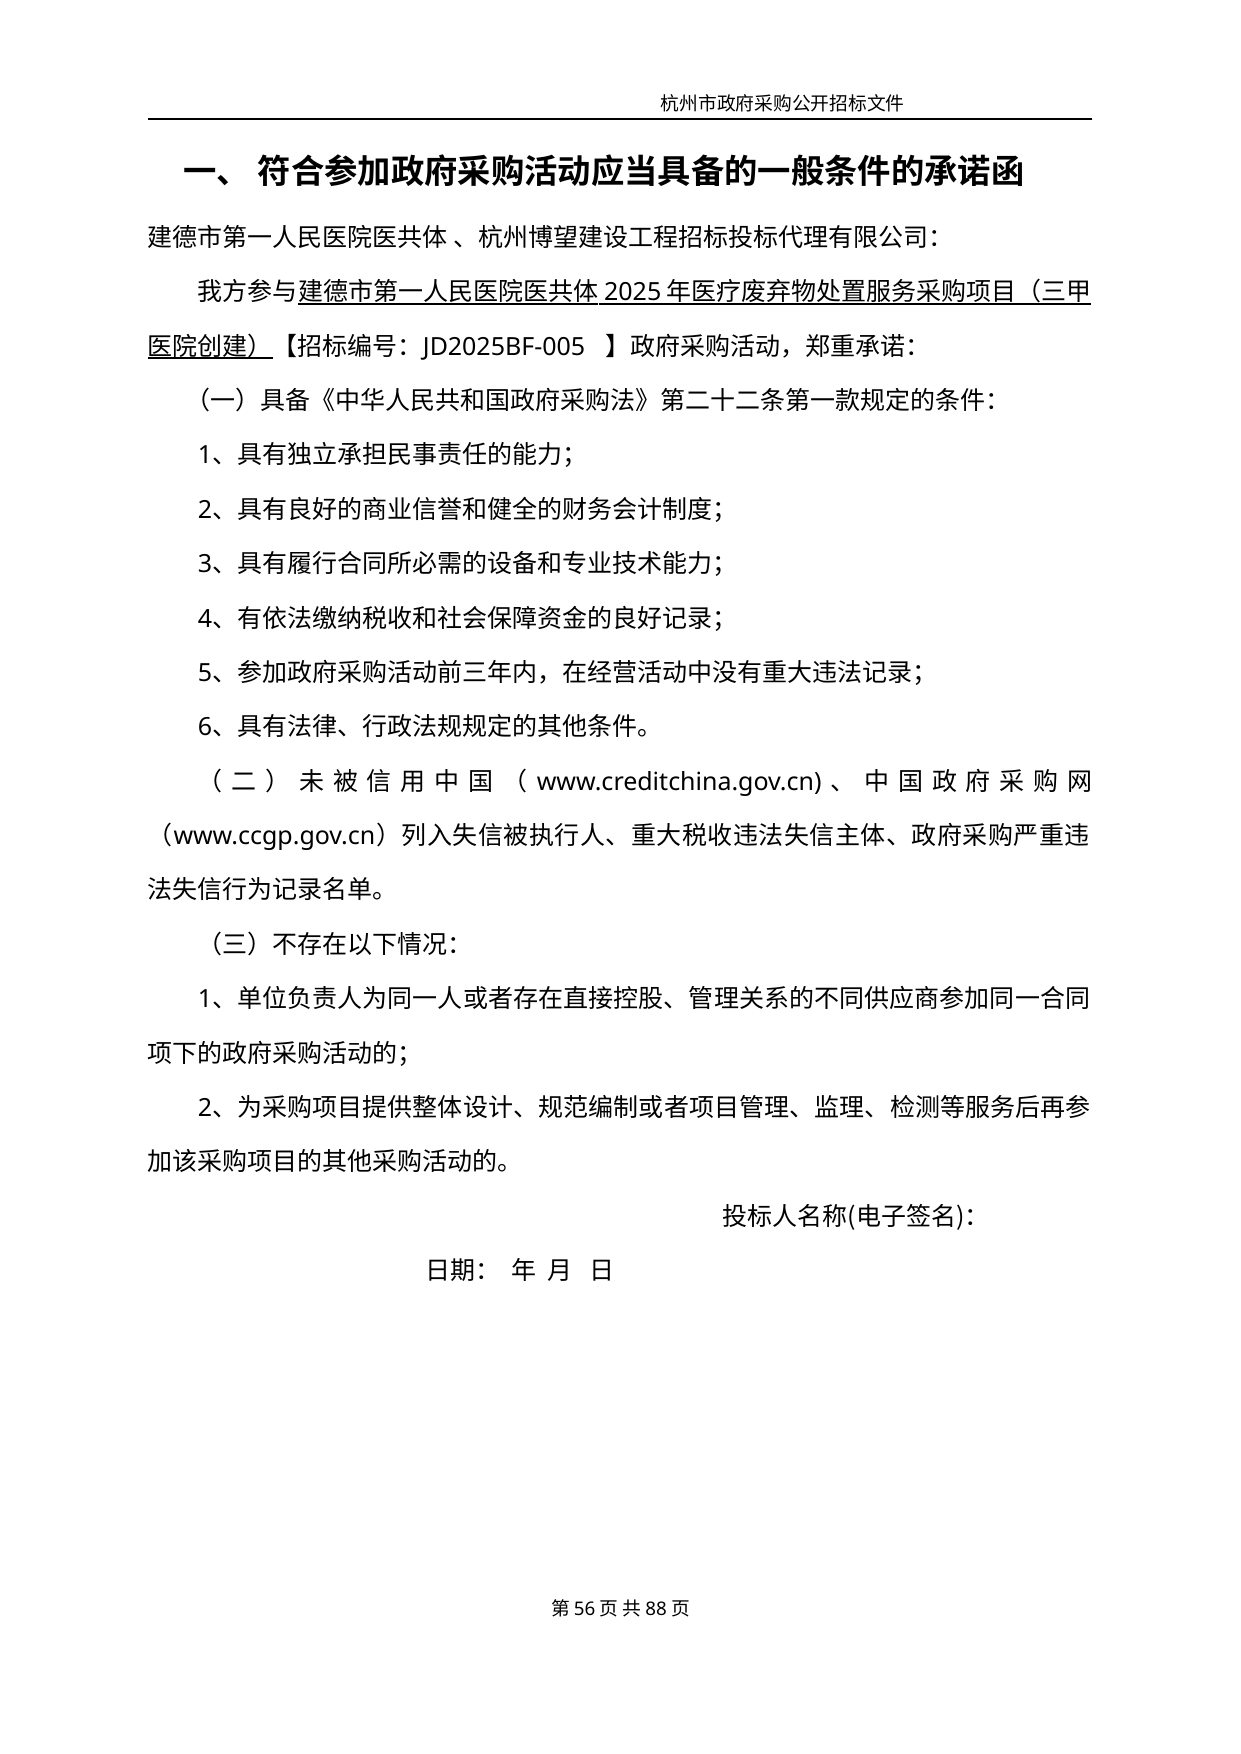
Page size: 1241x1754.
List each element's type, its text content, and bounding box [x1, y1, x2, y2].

text 日期： 年 月 日 [148, 1251, 1092, 1287]
text 4、有依法缴纳税收和社会保障资金的良好记录； [148, 598, 1092, 634]
text 一、 符合参加政府采购活动应当具备的一般条件的承诺函 [148, 145, 1042, 193]
text 6、具有法律、行政法规规定的其他条件。 [148, 707, 1092, 743]
text 投标人名称(电子签名)： [148, 1196, 1092, 1232]
text 1、具有独立承担民事责任的能力； [148, 435, 1092, 471]
text 我方参与建德市第一人民医院医共体2025年医疗废弃物处置服务采购项目（三甲医院创建）【招标编号：JD2025BF-005 】政府采购活动，郑重承诺： [148, 272, 1092, 362]
text 建德市第一人民医院医共体 、杭州博望建设工程招标投标代理有限公司： [148, 217, 1092, 254]
text 2、为采购项目提供整体设计、规范编制或者项目管理、监理、检测等服务后再参加该采购项目的其他采购活动的。 [148, 1087, 1092, 1178]
text （一）具备《中华人民共和国政府采购法》第二十二条第一款规定的条件： [148, 381, 1092, 417]
text （三）不存在以下情况： [148, 924, 1092, 961]
text 2、具有良好的商业信誉和健全的财务会计制度； [148, 489, 1092, 526]
text 3、具有履行合同所必需的设备和专业技术能力； [148, 544, 1092, 580]
text （二）未被信用中国（www.creditchina.gov.cn)、中国政府采购网（www.ccgp.gov.cn）列入失信被执行人、重大税收违法失信主体、政府采购严重违法失信行为记录名单。 [148, 761, 1092, 906]
text 5、参加政府采购活动前三年内，在经营活动中没有重大违法记录； [148, 652, 1092, 689]
text 1、单位负责人为同一人或者存在直接控股、管理关系的不同供应商参加同一合同项下的政府采购活动的； [148, 979, 1092, 1069]
